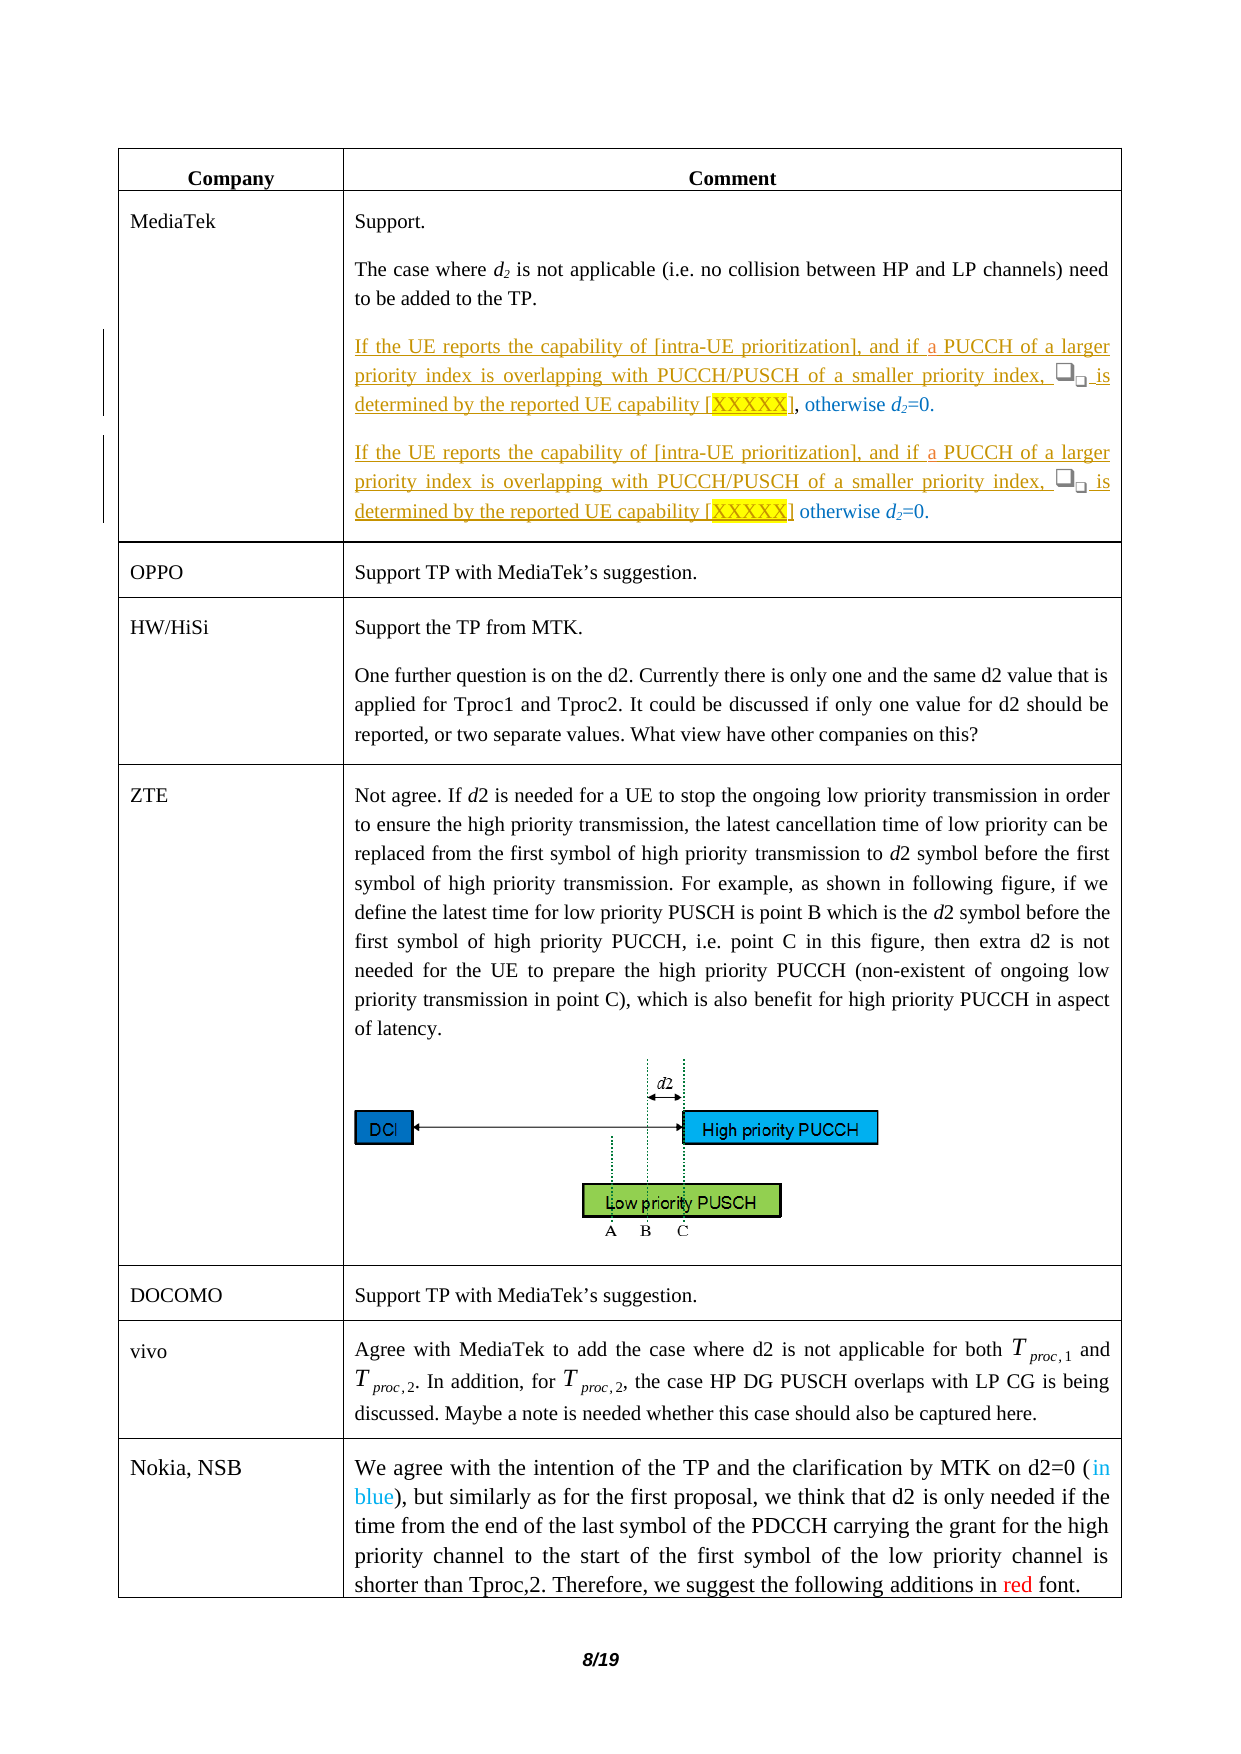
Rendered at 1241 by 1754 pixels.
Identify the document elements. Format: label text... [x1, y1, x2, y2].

table_header Company [119, 149, 343, 190]
table_cell vivo [119, 1321, 343, 1438]
picture [354, 1059, 879, 1246]
table_cell Support TP with MediaTek’s suggestion. [344, 543, 1121, 597]
table_cell Agree with MediaTek to add the case where d2 is not applicable for both and . In addition, for , the case HP DG PUSCH overlaps with LP CG is being discussed. Maybe a note is needed whether this case should also be captured here. [344, 1321, 1121, 1438]
table_cell Support. The case where d2 is not applicable (i.e. no collision between HP and LP channels) need to be added to the TP. a, otherwise d2=0. a otherwise d2=0. [344, 191, 1121, 541]
table_cell OPPO [119, 543, 343, 597]
table_cell ZTE [119, 765, 343, 1265]
table_cell DOCOMO [119, 1266, 343, 1320]
table_cell HW/HiSi [119, 598, 343, 764]
table_cell MediaTek [119, 191, 343, 541]
table_cell Not agree. If d2 is needed for a UE to stop the ongoing low priority transmission in order to ensure the high priority transmission, the latest cancellation time of low priority can be replaced from the first symbol of high priority transmission to d2 symbol before the first symbol of high priority transmission. For example, as shown in following figure, if we define the latest time for low priority PUSCH is point B which is the d2 symbol before the first symbol of high priority PUCCH, i.e. point C in this figure, then extra d2 is not needed for the UE to prepare the high priority PUCCH (non-existent of ongoing low priority transmission in point C), which is also benefit for high priority PUCCH in aspect of latency. [344, 765, 1121, 1265]
table_header Comment [344, 149, 1121, 190]
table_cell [344, 1439, 1121, 1597]
table_cell Support the TP from MTK. One further question is on the d2. Currently there is only one and the same d2 value that is applied for Tproc1 and Tproc2. It could be discussed if only one value for d2 should be reported, or two separate values. What view have other companies on this? [344, 598, 1121, 764]
table_cell Support TP with MediaTek’s suggestion. [344, 1266, 1121, 1320]
table_cell Nokia, NSB [119, 1439, 343, 1597]
